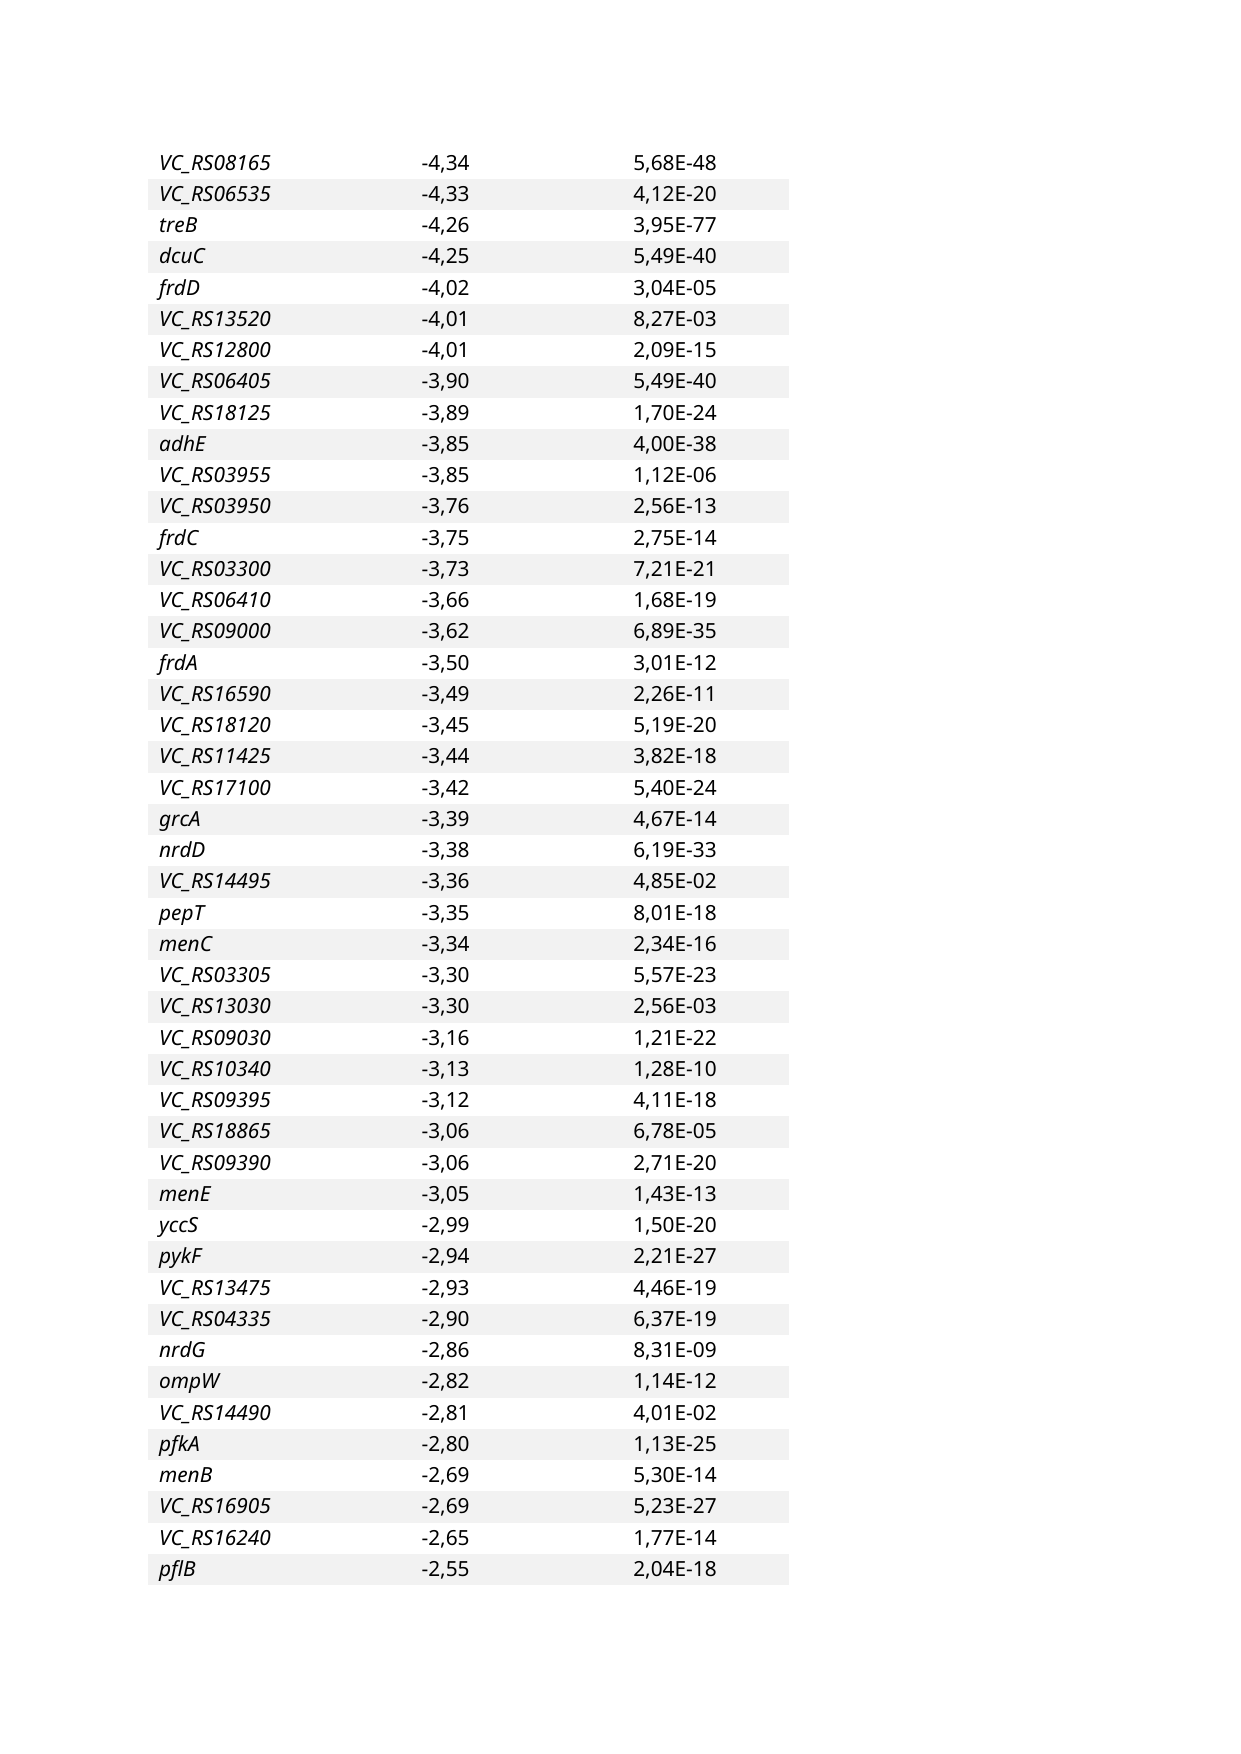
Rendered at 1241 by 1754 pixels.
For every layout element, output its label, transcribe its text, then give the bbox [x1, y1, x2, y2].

table_cell 1,13E-25 [560, 1429, 789, 1460]
table_cell -3,75 [331, 523, 560, 554]
table_cell VC_RS04335 [148, 1304, 331, 1335]
table_cell -4,26 [331, 210, 560, 241]
table_cell VC_RS03955 [148, 460, 331, 491]
table_cell VC_RS06410 [148, 585, 331, 616]
table_cell 3,01E-12 [560, 648, 789, 679]
table_cell -2,65 [331, 1523, 560, 1554]
table_cell 2,26E-11 [560, 679, 789, 710]
table_cell -2,82 [331, 1366, 560, 1398]
table_cell 2,09E-15 [560, 335, 789, 366]
table_cell 8,31E-09 [560, 1335, 789, 1366]
table_cell VC_RS13520 [148, 304, 331, 335]
table_cell 1,12E-06 [560, 460, 789, 491]
table_cell ompW [148, 1366, 331, 1398]
table_cell VC_RS09000 [148, 616, 331, 648]
table_cell VC_RS03950 [148, 491, 331, 523]
table_cell 3,04E-05 [560, 273, 789, 304]
table_cell -3,76 [331, 491, 560, 523]
table_cell -2,69 [331, 1491, 560, 1523]
table_cell 6,37E-19 [560, 1304, 789, 1335]
table_cell 1,28E-10 [560, 1054, 789, 1085]
table_cell -3,62 [331, 616, 560, 648]
table_cell -4,02 [331, 273, 560, 304]
table_cell adhE [148, 429, 331, 460]
table_cell -3,34 [331, 929, 560, 960]
table_cell VC_RS14490 [148, 1398, 331, 1429]
table_cell VC_RS18125 [148, 398, 331, 429]
table_cell -3,12 [331, 1085, 560, 1116]
table_cell -3,35 [331, 898, 560, 929]
table_cell 7,21E-21 [560, 554, 789, 585]
table_cell -3,85 [331, 429, 560, 460]
table_cell -3,50 [331, 648, 560, 679]
table_cell nrdD [148, 835, 331, 866]
table_cell VC_RS03305 [148, 960, 331, 991]
table_cell -2,80 [331, 1429, 560, 1460]
table_cell 4,67E-14 [560, 804, 789, 835]
table_cell 4,11E-18 [560, 1085, 789, 1116]
table_cell VC_RS12800 [148, 335, 331, 366]
table_cell VC_RS03300 [148, 554, 331, 585]
table_cell 8,27E-03 [560, 304, 789, 335]
table_cell 3,95E-77 [560, 210, 789, 241]
table_cell treB [148, 210, 331, 241]
table_cell 8,01E-18 [560, 898, 789, 929]
table_cell 2,56E-03 [560, 991, 789, 1023]
table_cell VC_RS06405 [148, 366, 331, 398]
table_cell 4,12E-20 [560, 179, 789, 210]
table_cell -3,06 [331, 1116, 560, 1148]
table_cell 5,23E-27 [560, 1491, 789, 1523]
table_cell dcuC [148, 241, 331, 273]
table_cell menC [148, 929, 331, 960]
table_cell 1,21E-22 [560, 1023, 789, 1054]
table_cell VC_RS18865 [148, 1116, 331, 1148]
table_cell frdA [148, 648, 331, 679]
table_cell pykF [148, 1241, 331, 1273]
table_cell 4,01E-02 [560, 1398, 789, 1429]
table_cell 1,68E-19 [560, 585, 789, 616]
table_cell VC_RS08165 [148, 148, 331, 179]
table_cell -4,34 [331, 148, 560, 179]
table_cell 2,34E-16 [560, 929, 789, 960]
table_cell -3,06 [331, 1148, 560, 1179]
table_cell VC_RS13475 [148, 1273, 331, 1304]
table_cell -3,05 [331, 1179, 560, 1210]
table_cell -3,89 [331, 398, 560, 429]
table_cell 5,30E-14 [560, 1460, 789, 1491]
table_cell 2,21E-27 [560, 1241, 789, 1273]
table_cell -3,42 [331, 773, 560, 804]
table_cell -2,81 [331, 1398, 560, 1429]
table_cell nrdG [148, 1335, 331, 1366]
table_cell 1,43E-13 [560, 1179, 789, 1210]
table_cell pflB [148, 1554, 331, 1585]
table_cell grcA [148, 804, 331, 835]
table_cell -3,36 [331, 866, 560, 898]
table_cell pepT [148, 898, 331, 929]
table_cell 6,89E-35 [560, 616, 789, 648]
table_cell VC_RS10340 [148, 1054, 331, 1085]
table_cell -3,49 [331, 679, 560, 710]
table_cell -4,01 [331, 304, 560, 335]
table_cell -3,85 [331, 460, 560, 491]
table_cell 5,49E-40 [560, 366, 789, 398]
table_cell frdD [148, 273, 331, 304]
table_cell -3,39 [331, 804, 560, 835]
table_cell -2,93 [331, 1273, 560, 1304]
table_cell VC_RS14495 [148, 866, 331, 898]
table_cell VC_RS16240 [148, 1523, 331, 1554]
table_cell -3,16 [331, 1023, 560, 1054]
table_cell VC_RS13030 [148, 991, 331, 1023]
table_cell VC_RS16905 [148, 1491, 331, 1523]
table_cell -4,33 [331, 179, 560, 210]
table_cell 4,00E-38 [560, 429, 789, 460]
table_cell 5,40E-24 [560, 773, 789, 804]
table_cell VC_RS09395 [148, 1085, 331, 1116]
table_cell 1,70E-24 [560, 398, 789, 429]
table_cell frdC [148, 523, 331, 554]
table_cell -3,45 [331, 710, 560, 741]
table_cell -2,55 [331, 1554, 560, 1585]
table_cell -3,44 [331, 741, 560, 773]
table_cell 5,19E-20 [560, 710, 789, 741]
table_cell -2,99 [331, 1210, 560, 1241]
table_cell 5,68E-48 [560, 148, 789, 179]
table_cell VC_RS09390 [148, 1148, 331, 1179]
table_cell menE [148, 1179, 331, 1210]
table_cell 4,46E-19 [560, 1273, 789, 1304]
table_cell -3,66 [331, 585, 560, 616]
table_cell VC_RS06535 [148, 179, 331, 210]
table_cell 5,49E-40 [560, 241, 789, 273]
table_cell 2,71E-20 [560, 1148, 789, 1179]
table_cell VC_RS17100 [148, 773, 331, 804]
table_cell 1,77E-14 [560, 1523, 789, 1554]
table_cell pfkA [148, 1429, 331, 1460]
table_cell VC_RS11425 [148, 741, 331, 773]
table_cell VC_RS16590 [148, 679, 331, 710]
table_cell -3,73 [331, 554, 560, 585]
table_cell -3,30 [331, 960, 560, 991]
table_cell -3,30 [331, 991, 560, 1023]
table_cell -2,90 [331, 1304, 560, 1335]
table_cell 6,19E-33 [560, 835, 789, 866]
table_cell 2,04E-18 [560, 1554, 789, 1585]
table_cell -4,25 [331, 241, 560, 273]
table_cell yccS [148, 1210, 331, 1241]
table_cell VC_RS18120 [148, 710, 331, 741]
table_cell 2,56E-13 [560, 491, 789, 523]
table_cell VC_RS09030 [148, 1023, 331, 1054]
table_cell 1,14E-12 [560, 1366, 789, 1398]
table_cell -2,69 [331, 1460, 560, 1491]
table_cell menB [148, 1460, 331, 1491]
table_cell -2,94 [331, 1241, 560, 1273]
table_cell -4,01 [331, 335, 560, 366]
table_cell -2,86 [331, 1335, 560, 1366]
table_cell 1,50E-20 [560, 1210, 789, 1241]
table_cell -3,90 [331, 366, 560, 398]
table_cell 3,82E-18 [560, 741, 789, 773]
table_cell 5,57E-23 [560, 960, 789, 991]
table_cell 2,75E-14 [560, 523, 789, 554]
table_cell -3,13 [331, 1054, 560, 1085]
table_cell 4,85E-02 [560, 866, 789, 898]
table_cell 6,78E-05 [560, 1116, 789, 1148]
table_cell -3,38 [331, 835, 560, 866]
